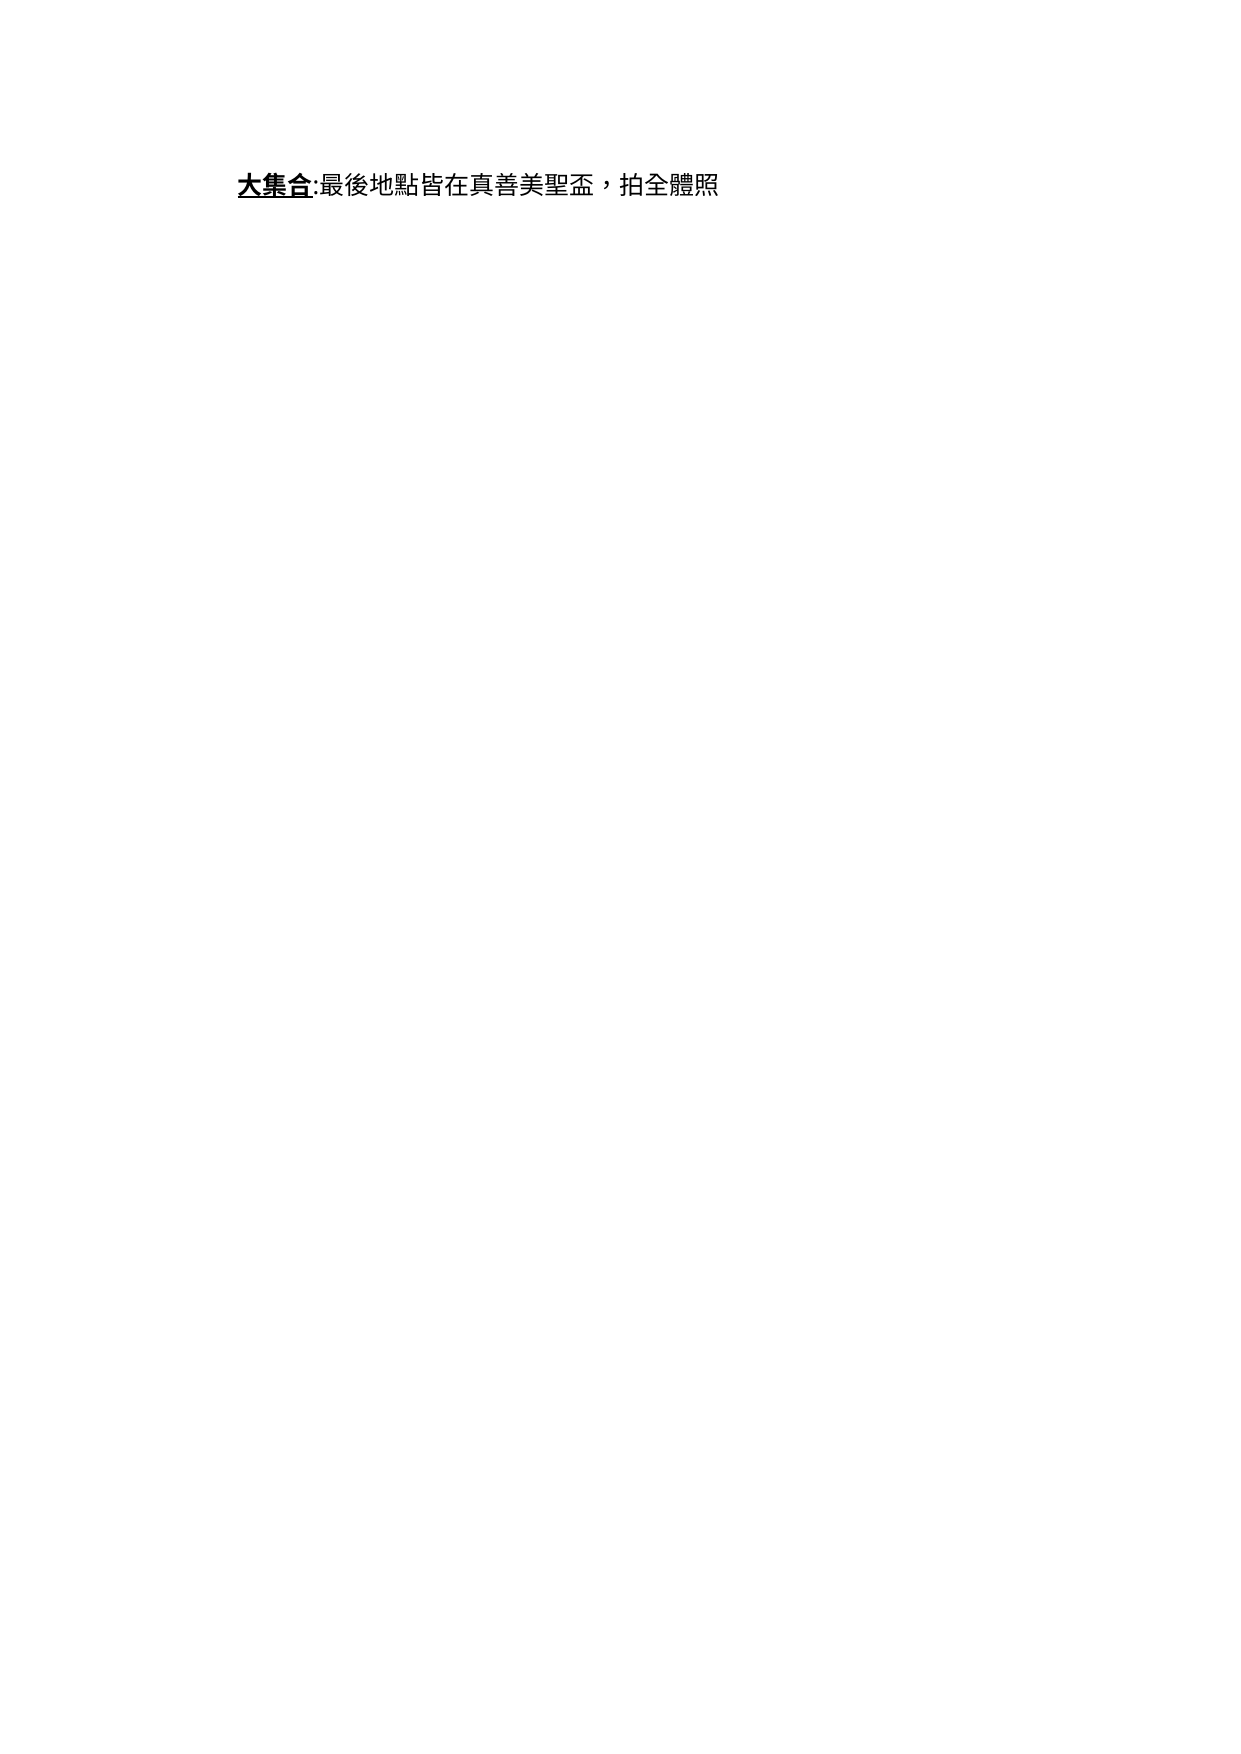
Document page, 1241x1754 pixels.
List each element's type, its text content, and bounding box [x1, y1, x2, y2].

text 大集合:最後地點皆在真善美聖盃，拍全體照 [237, 164, 1053, 202]
